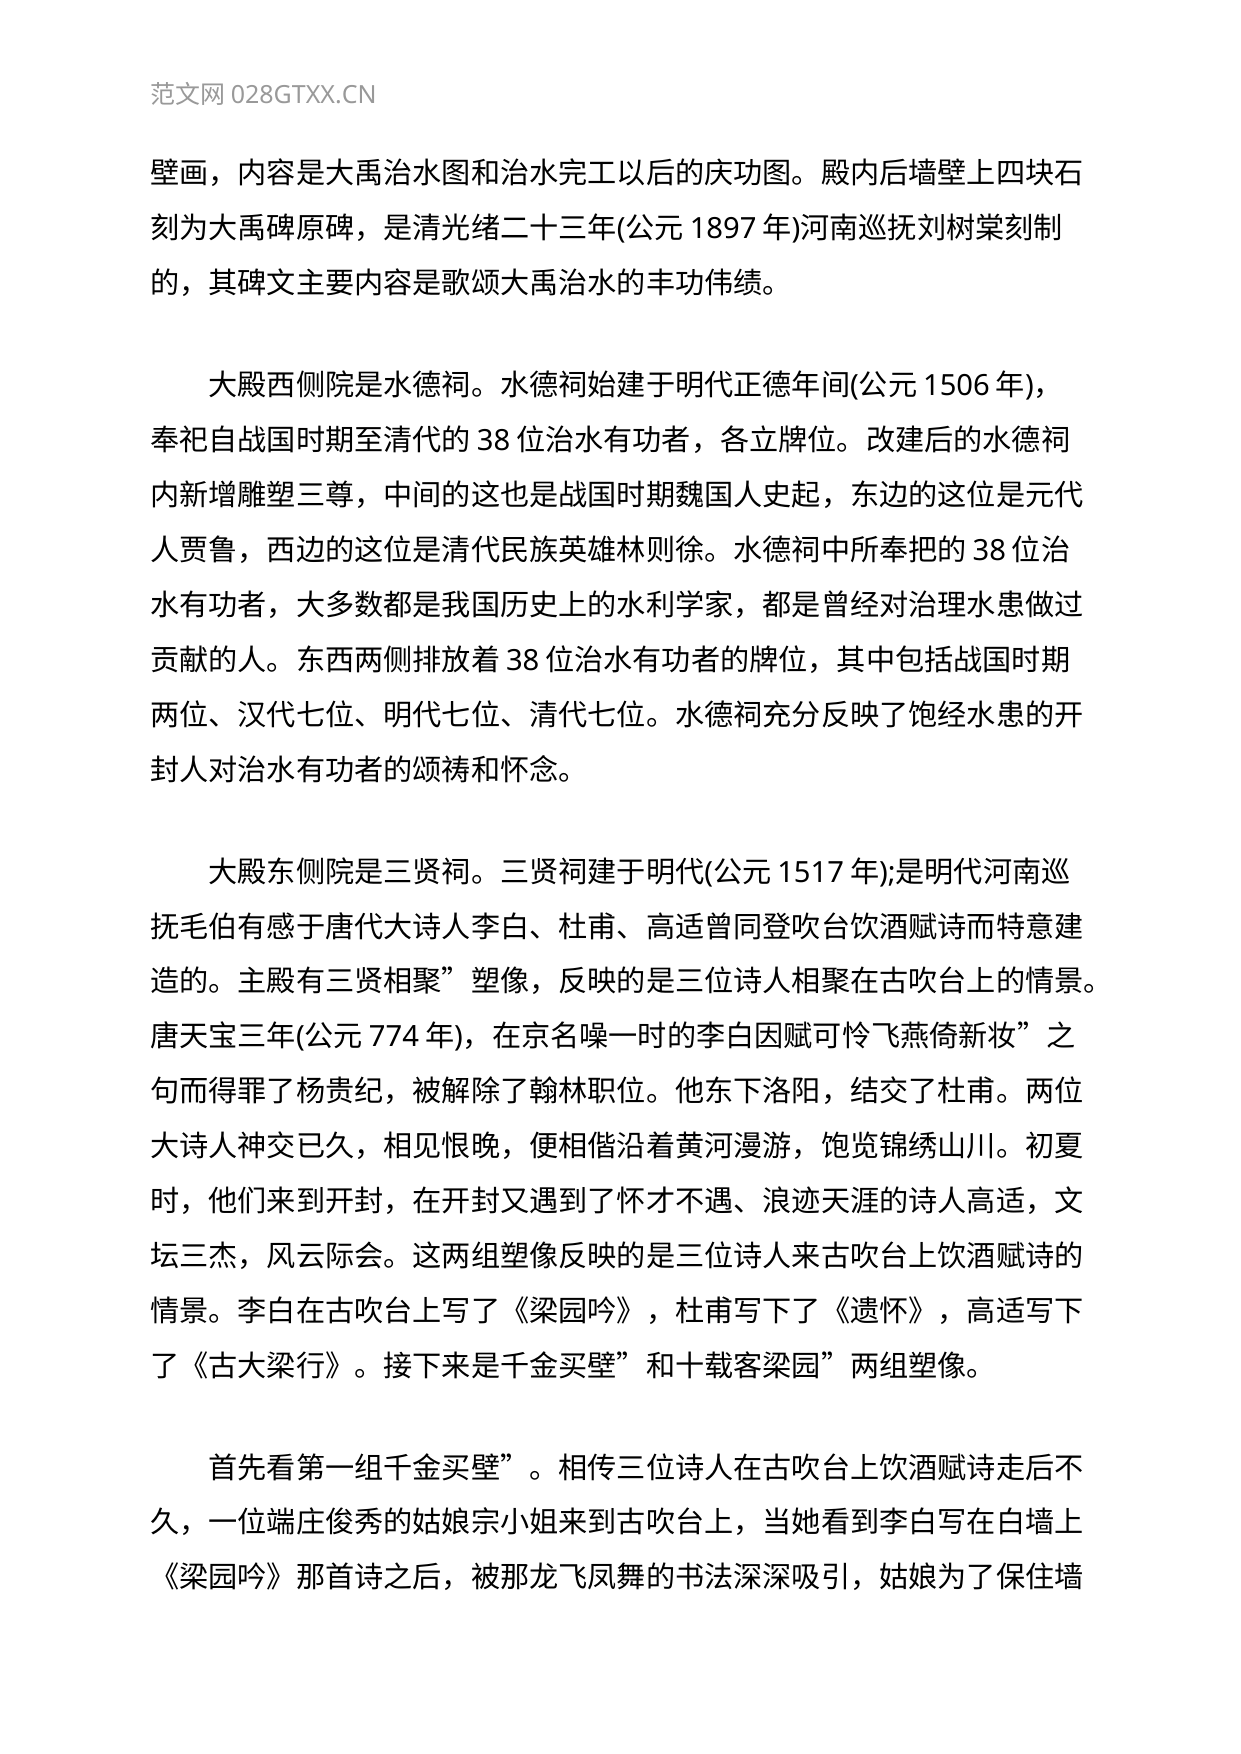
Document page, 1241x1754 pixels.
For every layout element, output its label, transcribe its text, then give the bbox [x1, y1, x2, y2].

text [150, 150, 1090, 302]
text 大殿东侧院是三贤祠。三贤祠建于明代(公元1517年);是明代河南巡抚毛伯有感于唐代大诗人李白、杜甫、高适曾同登吹台饮酒赋诗而特意建造的。主殿有三贤相聚”塑像，反映的是三位诗人相聚在古吹台上的情景。唐天宝三年(公元774年)，在京名噪一时的李白因赋可怜飞燕倚新妆”之句而得罪了杨贵纪，被解除了翰林职位。他东下洛阳，结交了杜甫。两位大诗人神交已久，相见恨晚，便相偕沿着黄河漫游，饱览锦绣山川。初夏时，他们来到开封，在开封又遇到了怀才不遇、浪迹天涯的诗人高适，文坛三杰，风云际会。这两组塑像反映的是三位诗人来古吹台上饮酒赋诗的情景。李白在古吹台上写了《梁园吟》，杜甫写下了《遗怀》，高适写下了《古大梁行》。接下来是千金买壁”和十载客梁园”两组塑像。 [150, 848, 1090, 1385]
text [150, 1444, 1090, 1596]
text 大殿西侧院是水德祠。水德祠始建于明代正德年间(公元1506年)，奉祀自战国时期至清代的38位治水有功者，各立牌位。改建后的水德祠内新增雕塑三尊，中间的这也是战国时期魏国人史起，东边的这位是元代人贾鲁，西边的这位是清代民族英雄林则徐。水德祠中所奉把的38位治水有功者，大多数都是我国历史上的水利学家，都是曾经对治理水患做过贡献的人。东西两侧排放着38位治水有功者的牌位，其中包括战国时期两位、汉代七位、明代七位、清代七位。水德祠充分反映了饱经水患的开封人对治水有功者的颂祷和怀念。 [150, 362, 1090, 789]
